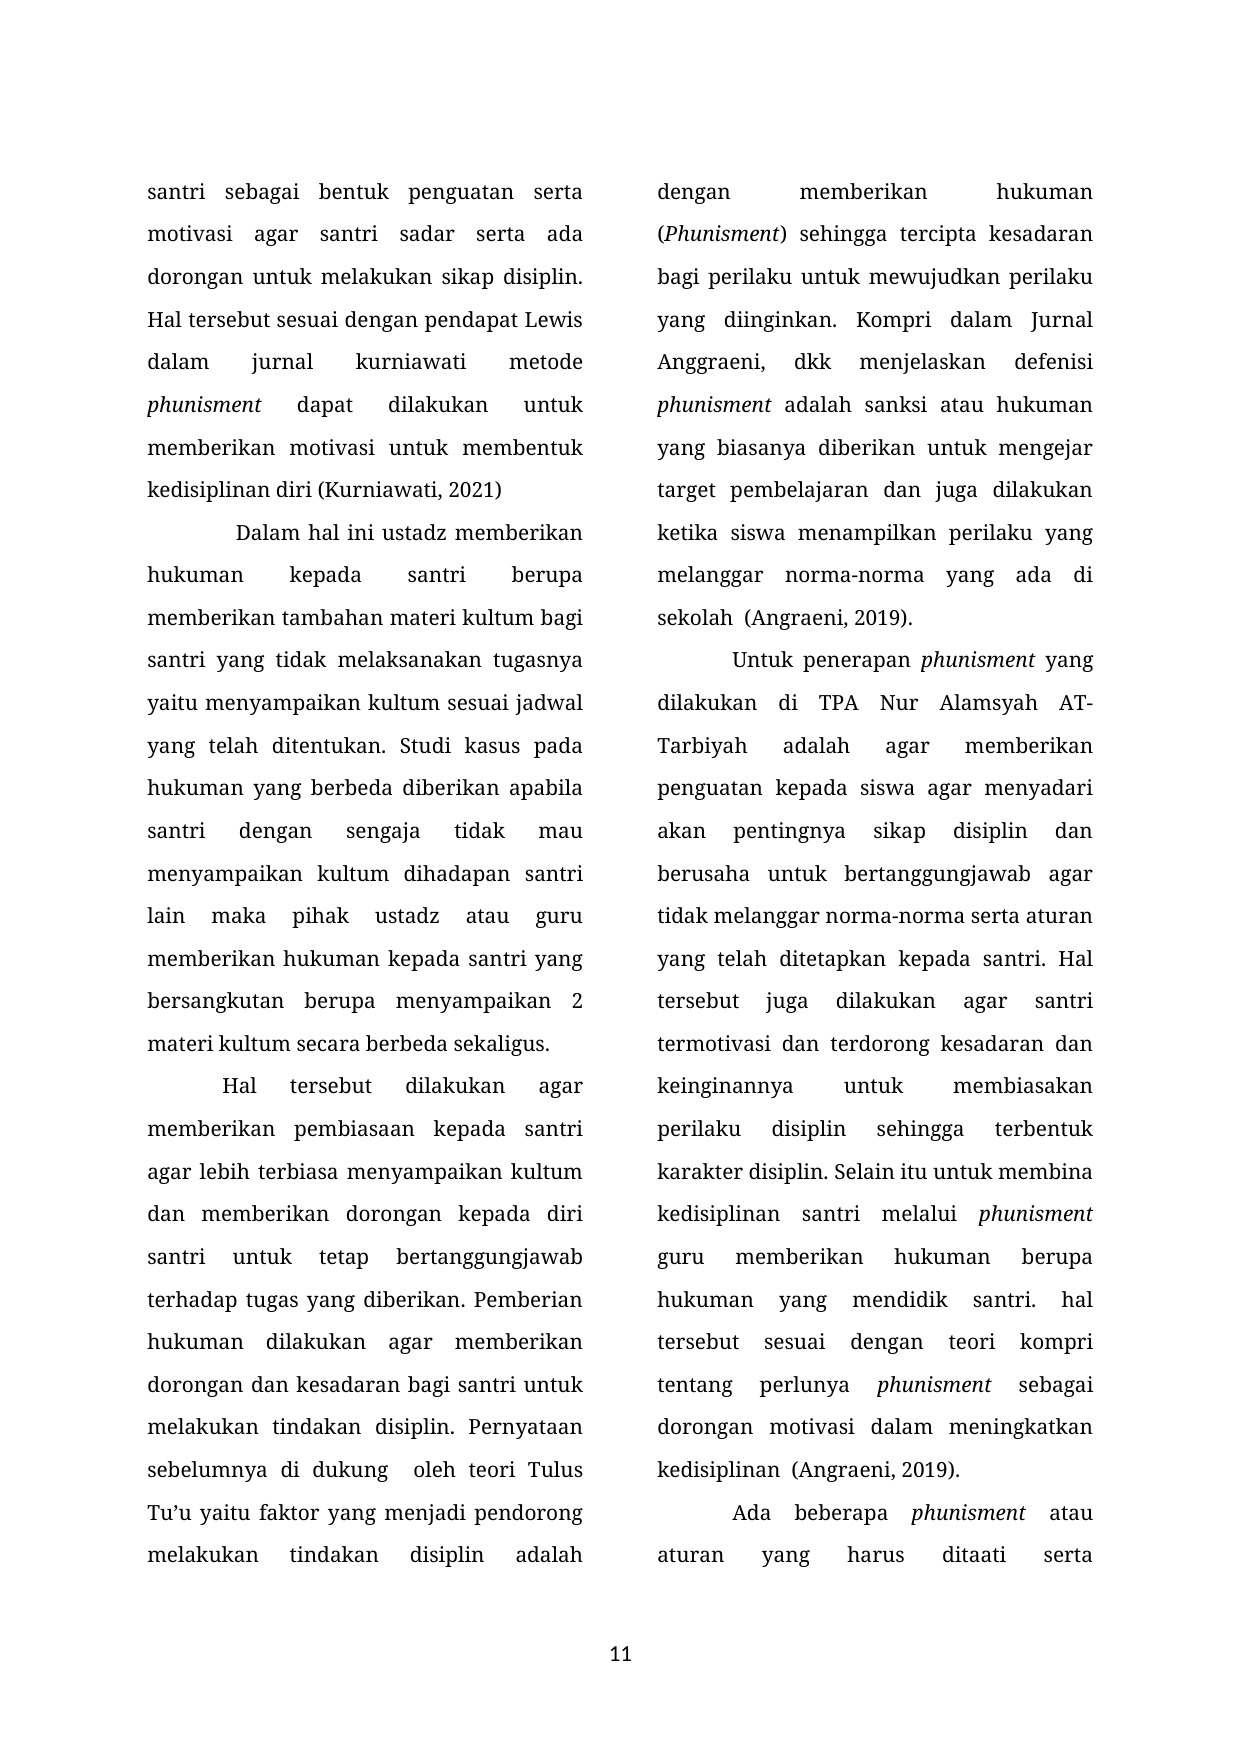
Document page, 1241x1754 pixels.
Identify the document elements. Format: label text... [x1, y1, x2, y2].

text Hal tersebut dilakukan agar memberikan pembiasaan kepada santri agar lebih terbiasa menyampaikan kultum dan memberikan dorongan kepada diri santri untuk tetap bertanggungjawab terhadap tugas yang diberikan. Pemberian hukuman dilakukan agar memberikan dorongan dan kesadaran bagi santri untuk melakukan tindakan disiplin. Pernyataan sebelumnya di dukung oleh teori Tulus Tu’u yaitu faktor yang menjadi pendorong melakukan tindakan disiplin adalah dengan memberikan hukuman (Phunisment) sehingga tercipta kesadaran bagi perilaku untuk mewujudkan perilaku yang diinginkan. Kompri dalam Jurnal Anggraeni, dkk menjelaskan defenisi phunisment adalah sanksi atau hukuman yang biasanya diberikan untuk mengejar target pembelajaran dan juga dilakukan ketika siswa menampilkan perilaku yang melanggar norma-norma yang ada di sekolah . [657, 177, 1093, 631]
text Dalam hal ini ustadz memberikan hukuman kepada santri berupa memberikan tambahan materi kultum bagi santri yang tidak melaksanakan tugasnya yaitu menyampaikan kultum sesuai jadwal yang telah ditentukan. Studi kasus pada hukuman yang berbeda diberikan apabila santri dengan sengaja tidak mau menyampaikan kultum dihadapan santri lain maka pihak ustadz atau guru memberikan hukuman kepada santri yang bersangkutan berupa menyampaikan 2 materi kultum secara berbeda sekaligus. [147, 518, 583, 1057]
text Untuk penerapan phunisment yang dilakukan di TPA Nur Alamsyah AT-Tarbiyah adalah agar memberikan penguatan kepada siswa agar menyadari akan pentingnya sikap disiplin dan berusaha untuk bertanggungjawab agar tidak melanggar norma-norma serta aturan yang telah ditetapkan kepada santri. Hal tersebut juga dilakukan agar santri termotivasi dan terdorong kesadaran dan keinginannya untuk membiasakan perilaku disiplin sehingga terbentuk karakter disiplin. Selain itu untuk membina kedisiplinan santri melalui phunisment guru memberikan hukuman berupa hukuman yang mendidik santri. hal tersebut sesuai dengan teori kompri tentang perlunya phunisment sebagai dorongan motivasi dalam meningkatkan kedisiplinan . [657, 646, 1093, 1483]
text Hal tersebut dilakukan agar memberikan pembiasaan kepada santri agar lebih terbiasa menyampaikan kultum dan memberikan dorongan kepada diri santri untuk tetap bertanggungjawab terhadap tugas yang diberikan. Pemberian hukuman dilakukan agar memberikan dorongan dan kesadaran bagi santri untuk melakukan tindakan disiplin. Pernyataan sebelumnya di dukung oleh teori Tulus Tu’u yaitu faktor yang menjadi pendorong melakukan tindakan disiplin adalah dengan memberikan hukuman (Phunisment) sehingga tercipta kesadaran bagi perilaku untuk mewujudkan perilaku yang diinginkan. Kompri dalam Jurnal Anggraeni, dkk menjelaskan defenisi phunisment adalah sanksi atau hukuman yang biasanya diberikan untuk mengejar target pembelajaran dan juga dilakukan ketika siswa menampilkan perilaku yang melanggar norma-norma yang ada di sekolah . [147, 1072, 583, 1569]
